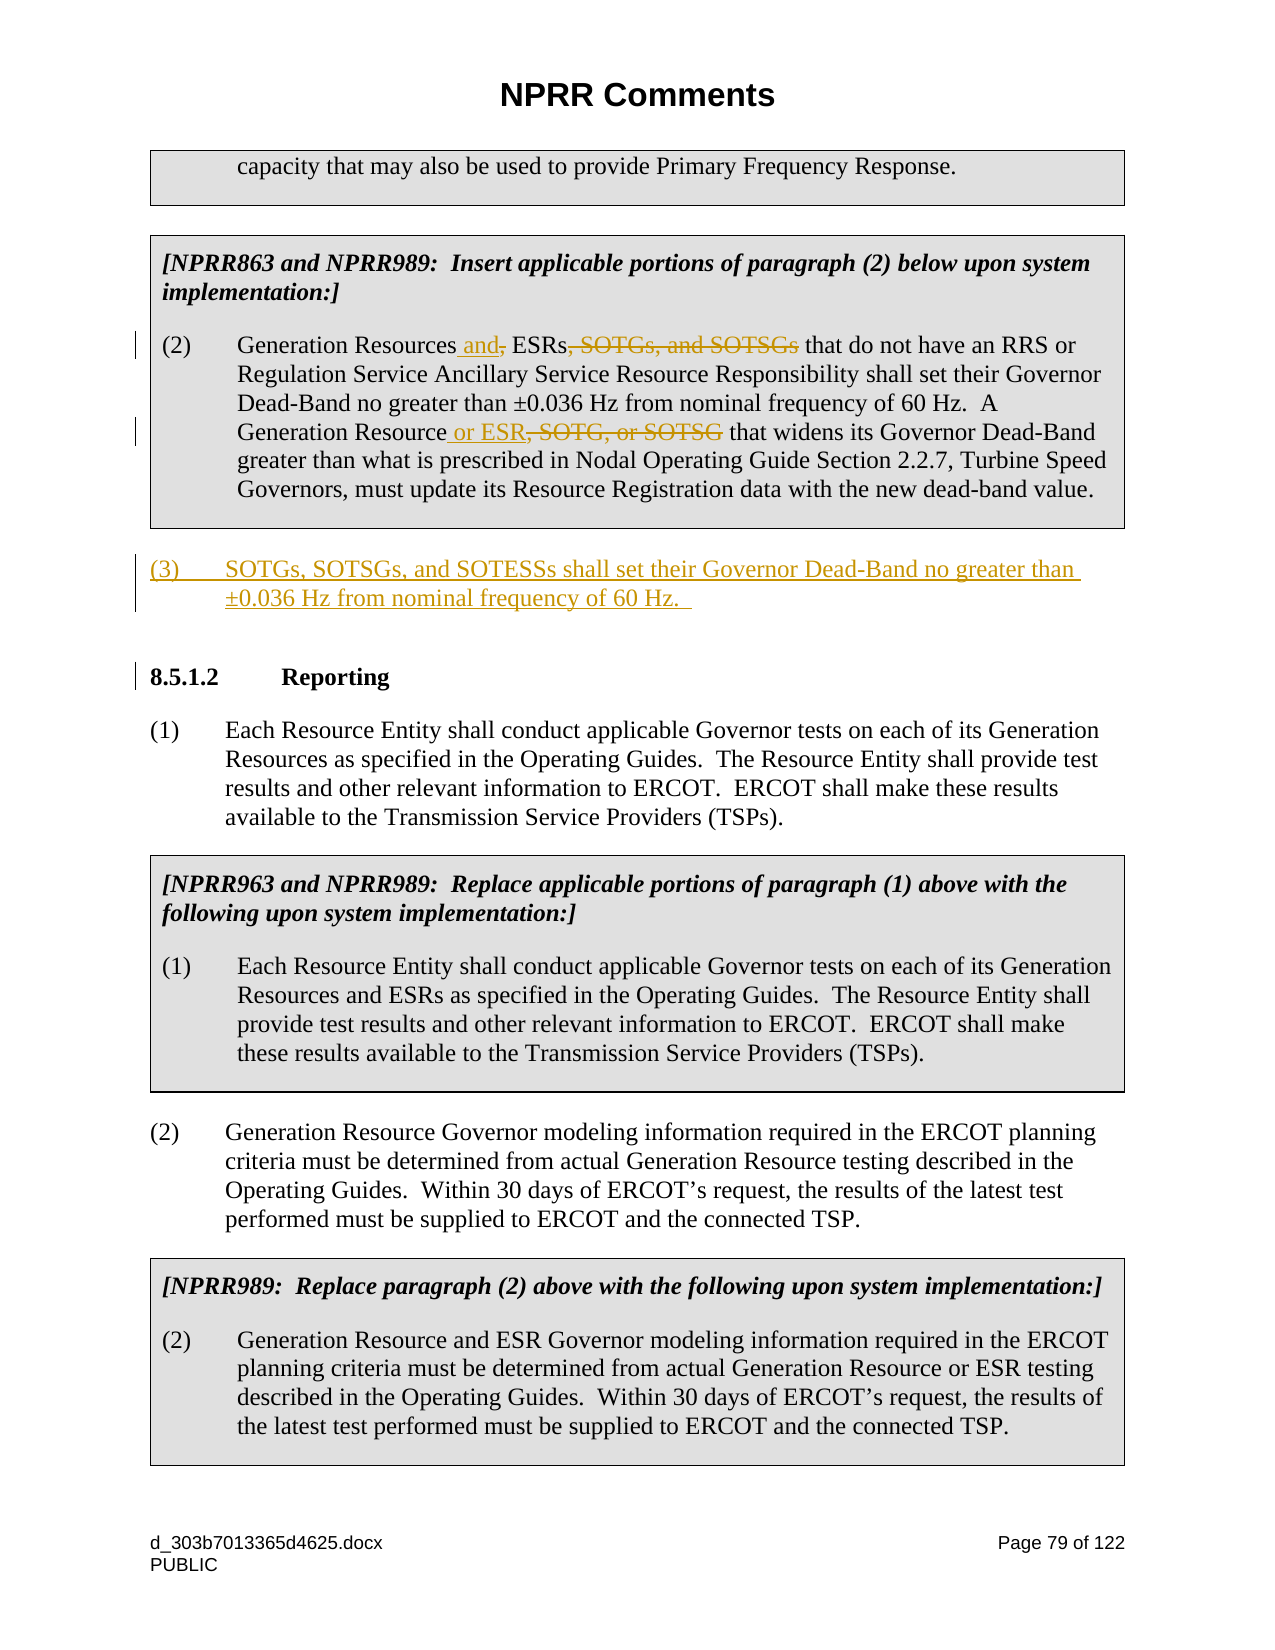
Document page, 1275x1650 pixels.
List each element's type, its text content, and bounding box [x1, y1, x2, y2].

table_header [NPRR989: Replace paragraph (2) above with the following upon system implementation:] (2) Generation Resource and ESR Governor modeling information required in the ERCOT planning criteria must be determined from actual Generation Resource or ESR testing described in the Operating Guides. Within 30 days of ERCOT’s request, the results of the latest test performed must be supplied to ERCOT and the connected TSP. [151, 1259, 1124, 1465]
table_header [NPRR963 and NPRR989: Replace applicable portions of paragraph (1) above with the following upon system implementation:] (1) Each Resource Entity shall conduct applicable Governor tests on each of its Generation Resources and ESRs as specified in the Operating Guides. The Resource Entity shall provide test results and other relevant information to ERCOT. ERCOT shall make these results available to the Transmission Service Providers (TSPs). [151, 856, 1124, 1091]
text (1) Each Resource Entity shall conduct applicable Governor tests on each of its Generation Resources as specified in the Operating Guides. The Resource Entity shall provide test results and other relevant information to ERCOT. ERCOT shall make these results available to the Transmission Service Providers (TSPs). [150, 715, 1125, 830]
text 8.5.1.2 Reporting [150, 662, 1125, 690]
table_header [NPRR863 and NPRR989: Insert applicable portions of paragraph (2) below upon system implementation:] (2) Generation Resources ESRs that do not have an RRS or Regulation Service Ancillary Service Resource Responsibility shall set their Governor Dead-Band no greater than ±0.036 Hz from nominal frequency of 60 Hz. A Generation Resource that widens its Governor Dead-Band greater than what is prescribed in Nodal Operating Guide Section 2.2.7, Turbine Speed Governors, must update its Resource Registration data with the new dead-band value. [151, 236, 1124, 528]
text (2) Generation Resource Governor modeling information required in the ERCOT planning criteria must be determined from actual Generation Resource testing described in the Operating Guides. Within 30 days of ERCOT’s request, the results of the latest test performed must be supplied to ERCOT and the connected TSP. [150, 1117, 1125, 1232]
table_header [151, 151, 1124, 205]
